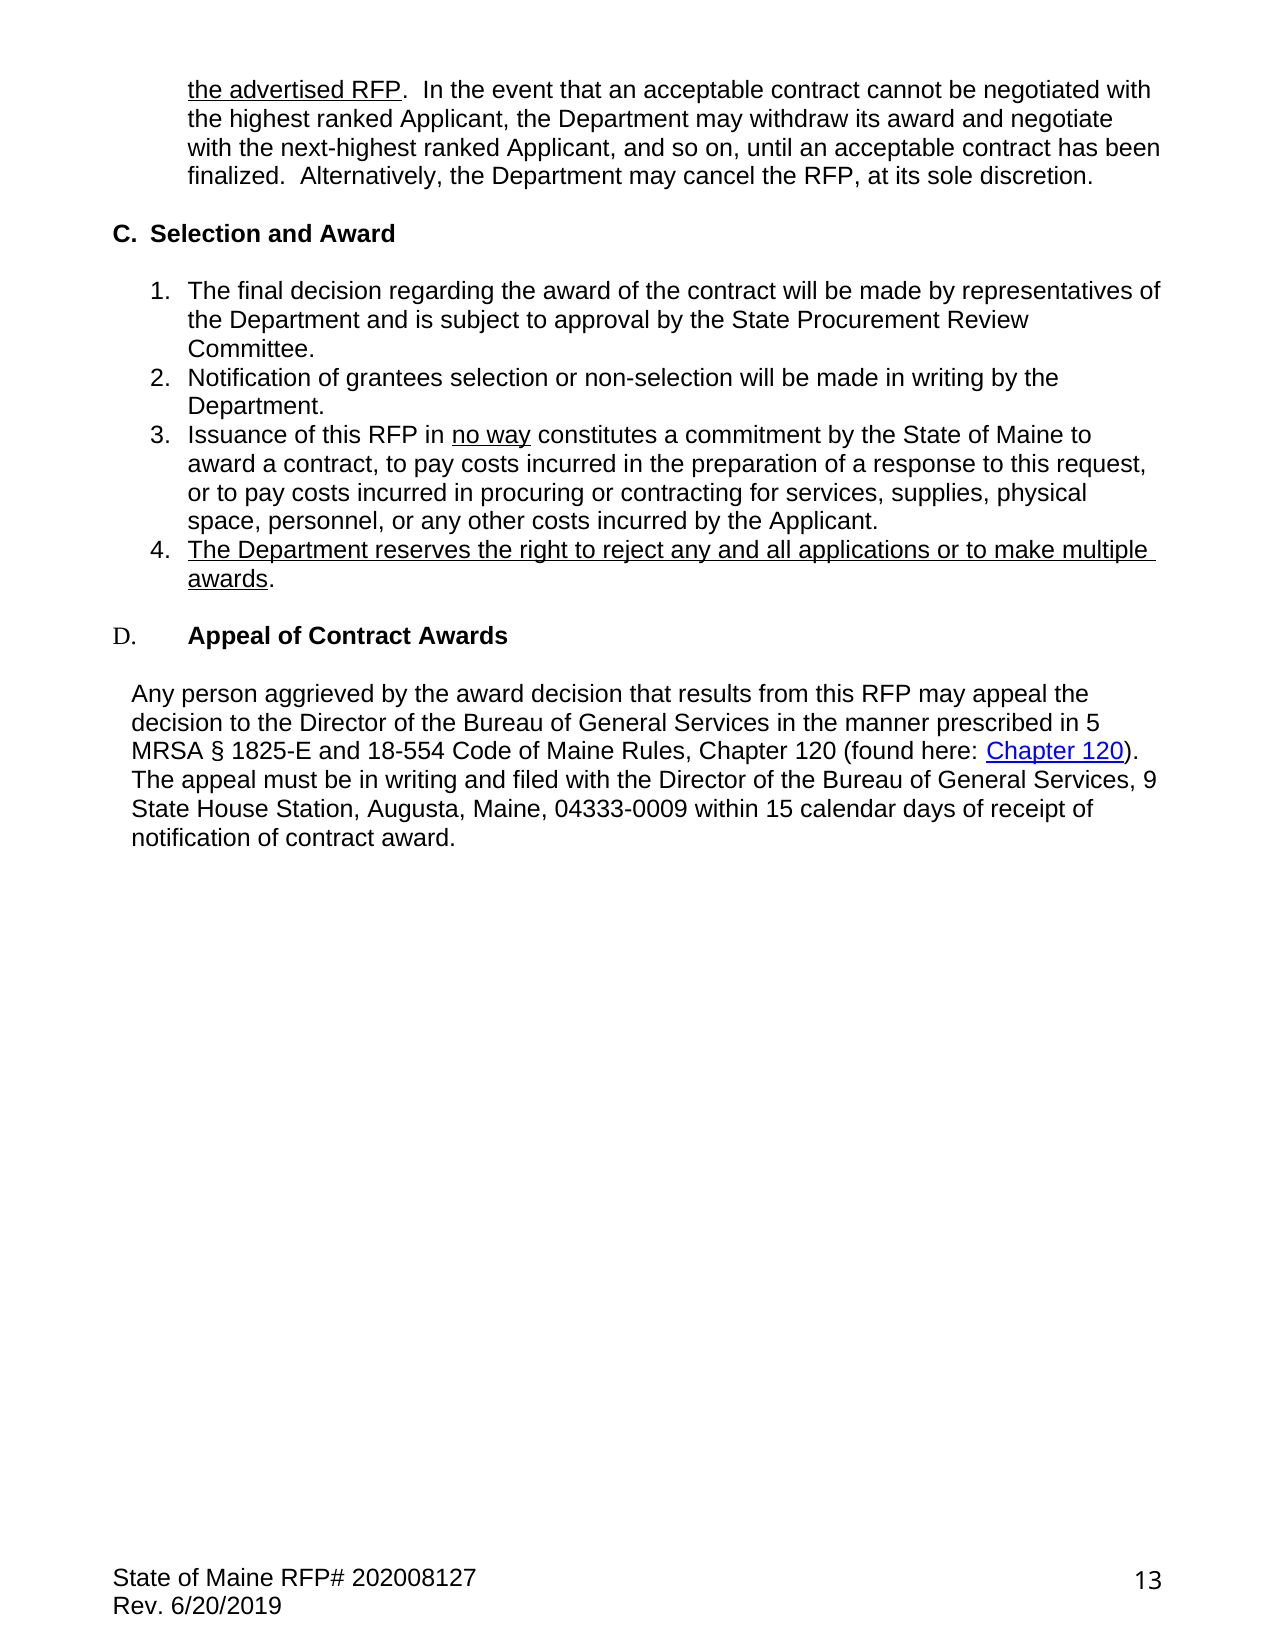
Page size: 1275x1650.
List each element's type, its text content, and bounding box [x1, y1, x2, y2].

text 4. The Department reserves the right to reject any and all applications or to make multiple awards. [150, 535, 1162, 592]
text 1. The final decision regarding the award of the contract will be made by representatives of the Department and is subject to approval by the State Procurement Review Committee. [150, 276, 1162, 362]
text 3. Issuance of this RFP in no way constitutes a commitment by the State of Maine to award a contract, to pay costs incurred in the preparation of a response to this request, or to pay costs incurred in procuring or contracting for services, supplies, physical space, personnel, or any other costs incurred by the Applicant. [150, 420, 1162, 535]
text Any person aggrieved by the award decision that results from this RFP may appeal the decision to the Director of the Bureau of General Services in the manner prescribed in 5 MRSA § 1825-E and 18-554 Code of Maine Rules, Chapter 120 (found here: Chapter 120). The appeal must be in writing and filed with the Director of the Bureau of General Services, 9 State House Station, Augusta, Maine, 04333-0009 within 15 calendar days of receipt of notification of contract award. [131, 679, 1162, 851]
text 2. Notification of grantees selection or non-selection will be made in writing by the Department. [150, 362, 1162, 420]
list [150, 75, 1162, 190]
list Selection and Award [112, 219, 1162, 247]
subtitle Appeal of Contract Awards [112, 621, 1162, 650]
